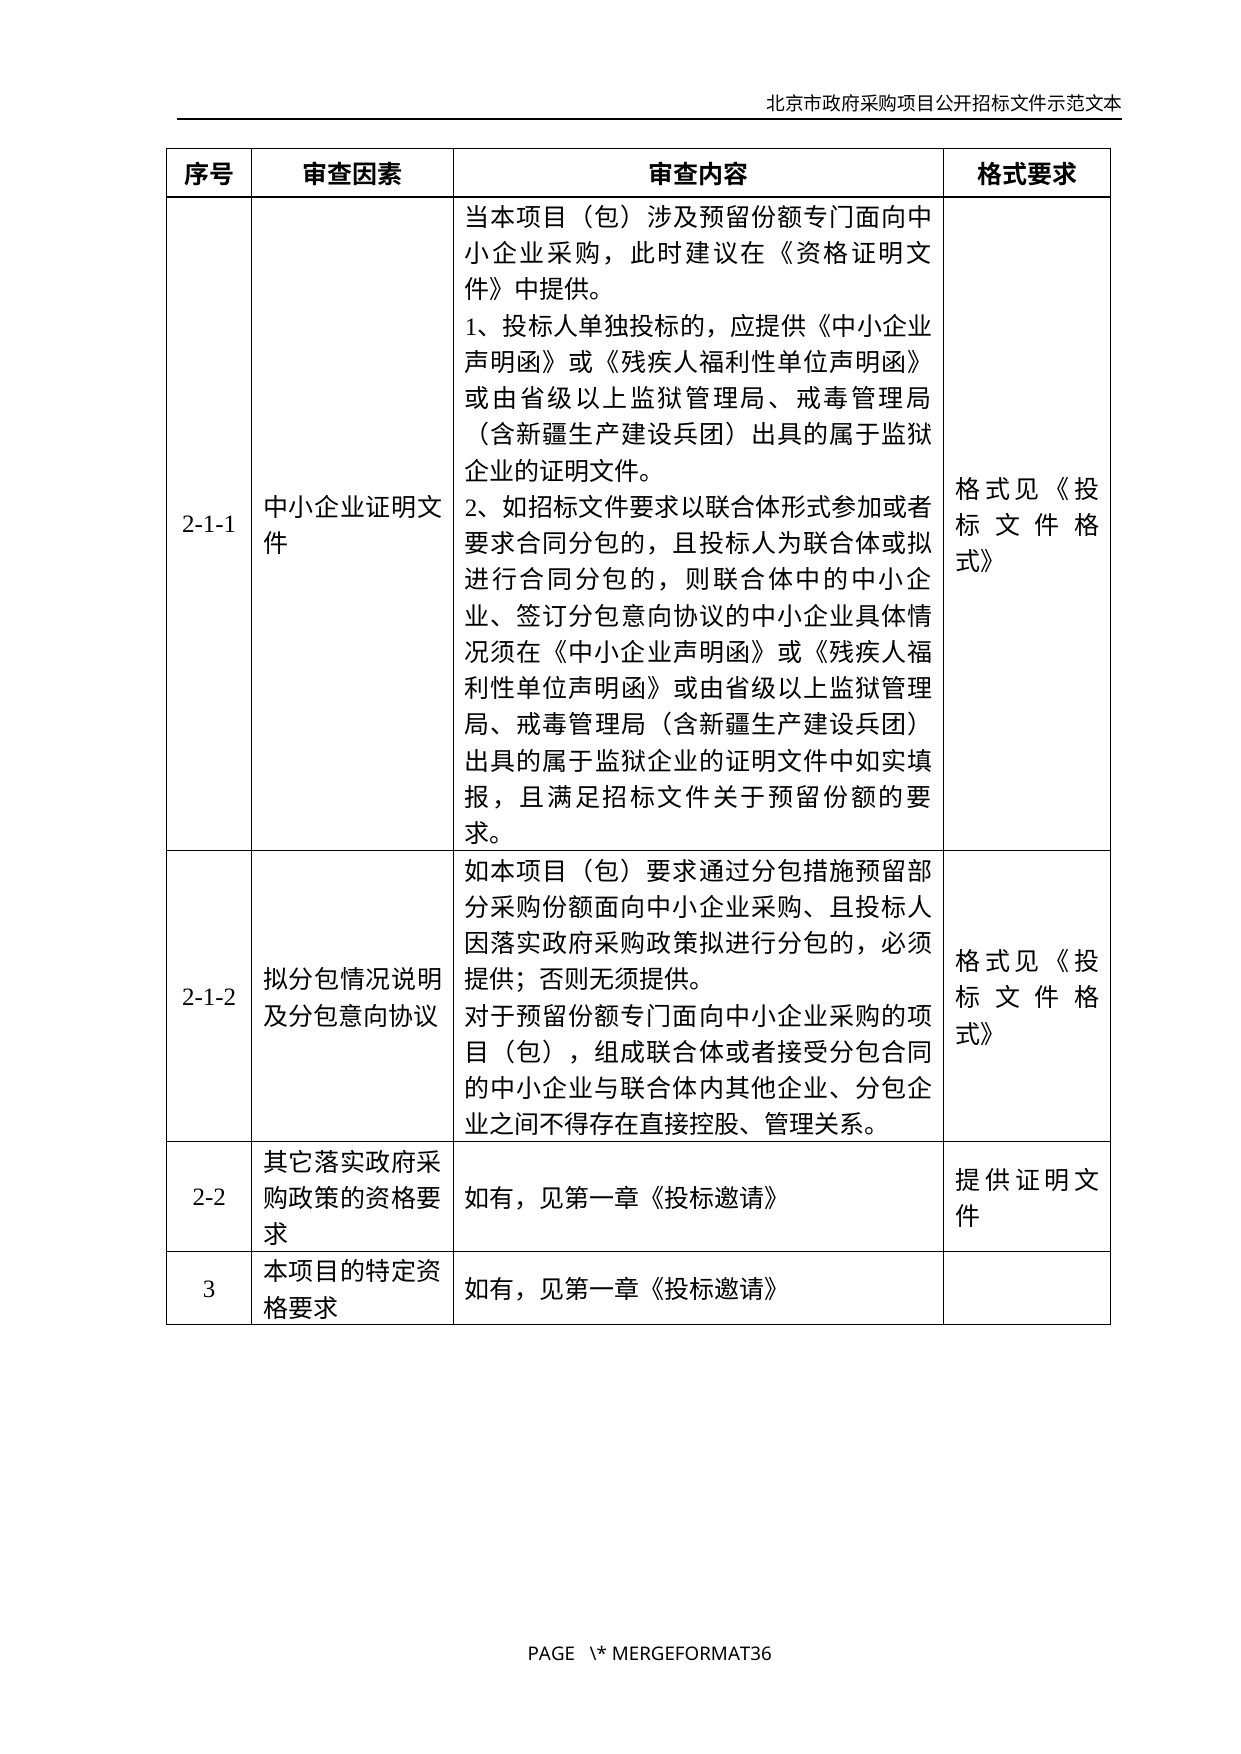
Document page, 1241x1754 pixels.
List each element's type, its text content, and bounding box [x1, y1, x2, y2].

table_cell 拟分包情况说明及分包意向协议 [252, 851, 453, 1141]
table_cell 2-2 [167, 1142, 251, 1251]
table_cell 格式见《投标文件格式》 [944, 198, 1110, 850]
table_cell 当本项目（包）涉及预留份额专门面向中小企业采购，此时建议在《资格证明文件》中提供。 1、投标人单独投标的，应提供《中小企业声明函》或《残疾人福利性单位声明函》或由省级以上监狱管理局、戒毒管理局（含新疆生产建设兵团）出具的属于监狱企业的证明文件。 2、如招标文件要求以联合体形式参加或者要求合同分包的，且投标人为联合体或拟进行合同分包的，则联合体中的中小企业、签订分包意向协议的中小企业具体情况须在《中小企业声明函》或《残疾人福利性单位声明函》或由省级以上监狱管理局、戒毒管理局（含新疆生产建设兵团）出具的属于监狱企业的证明文件中如实填报，且满足招标文件关于预留份额的要求。 [454, 198, 943, 850]
table_cell 如有，见第一章《投标邀请》 [454, 1252, 943, 1324]
table_header 审查因素 [252, 149, 453, 196]
table_cell 如本项目（包）要求通过分包措施预留部分采购份额面向中小企业采购、且投标人因落实政府采购政策拟进行分包的，必须提供；否则无须提供。 对于预留份额专门面向中小企业采购的项目（包），组成联合体或者接受分包合同的中小企业与联合体内其他企业、分包企业之间不得存在直接控股、管理关系。 [454, 851, 943, 1141]
table_header 序号 [167, 149, 251, 196]
table_cell 如有，见第一章《投标邀请》 [454, 1142, 943, 1251]
table_cell 提供证明文件 [944, 1142, 1110, 1251]
table_cell [944, 1252, 1110, 1324]
table_cell 格式见《投标文件格式》 [944, 851, 1110, 1141]
table_cell 本项目的特定资格要求 [252, 1252, 453, 1324]
table_cell 其它落实政府采购政策的资格要求 [252, 1142, 453, 1251]
table_cell 2-1-2 [167, 851, 251, 1141]
table_cell 3 [167, 1252, 251, 1324]
table_header 格式要求 [944, 149, 1110, 196]
table_header 审查内容 [454, 149, 943, 196]
table_cell 2-1-1 [167, 198, 251, 850]
table_cell 中小企业证明文件 [252, 198, 453, 850]
